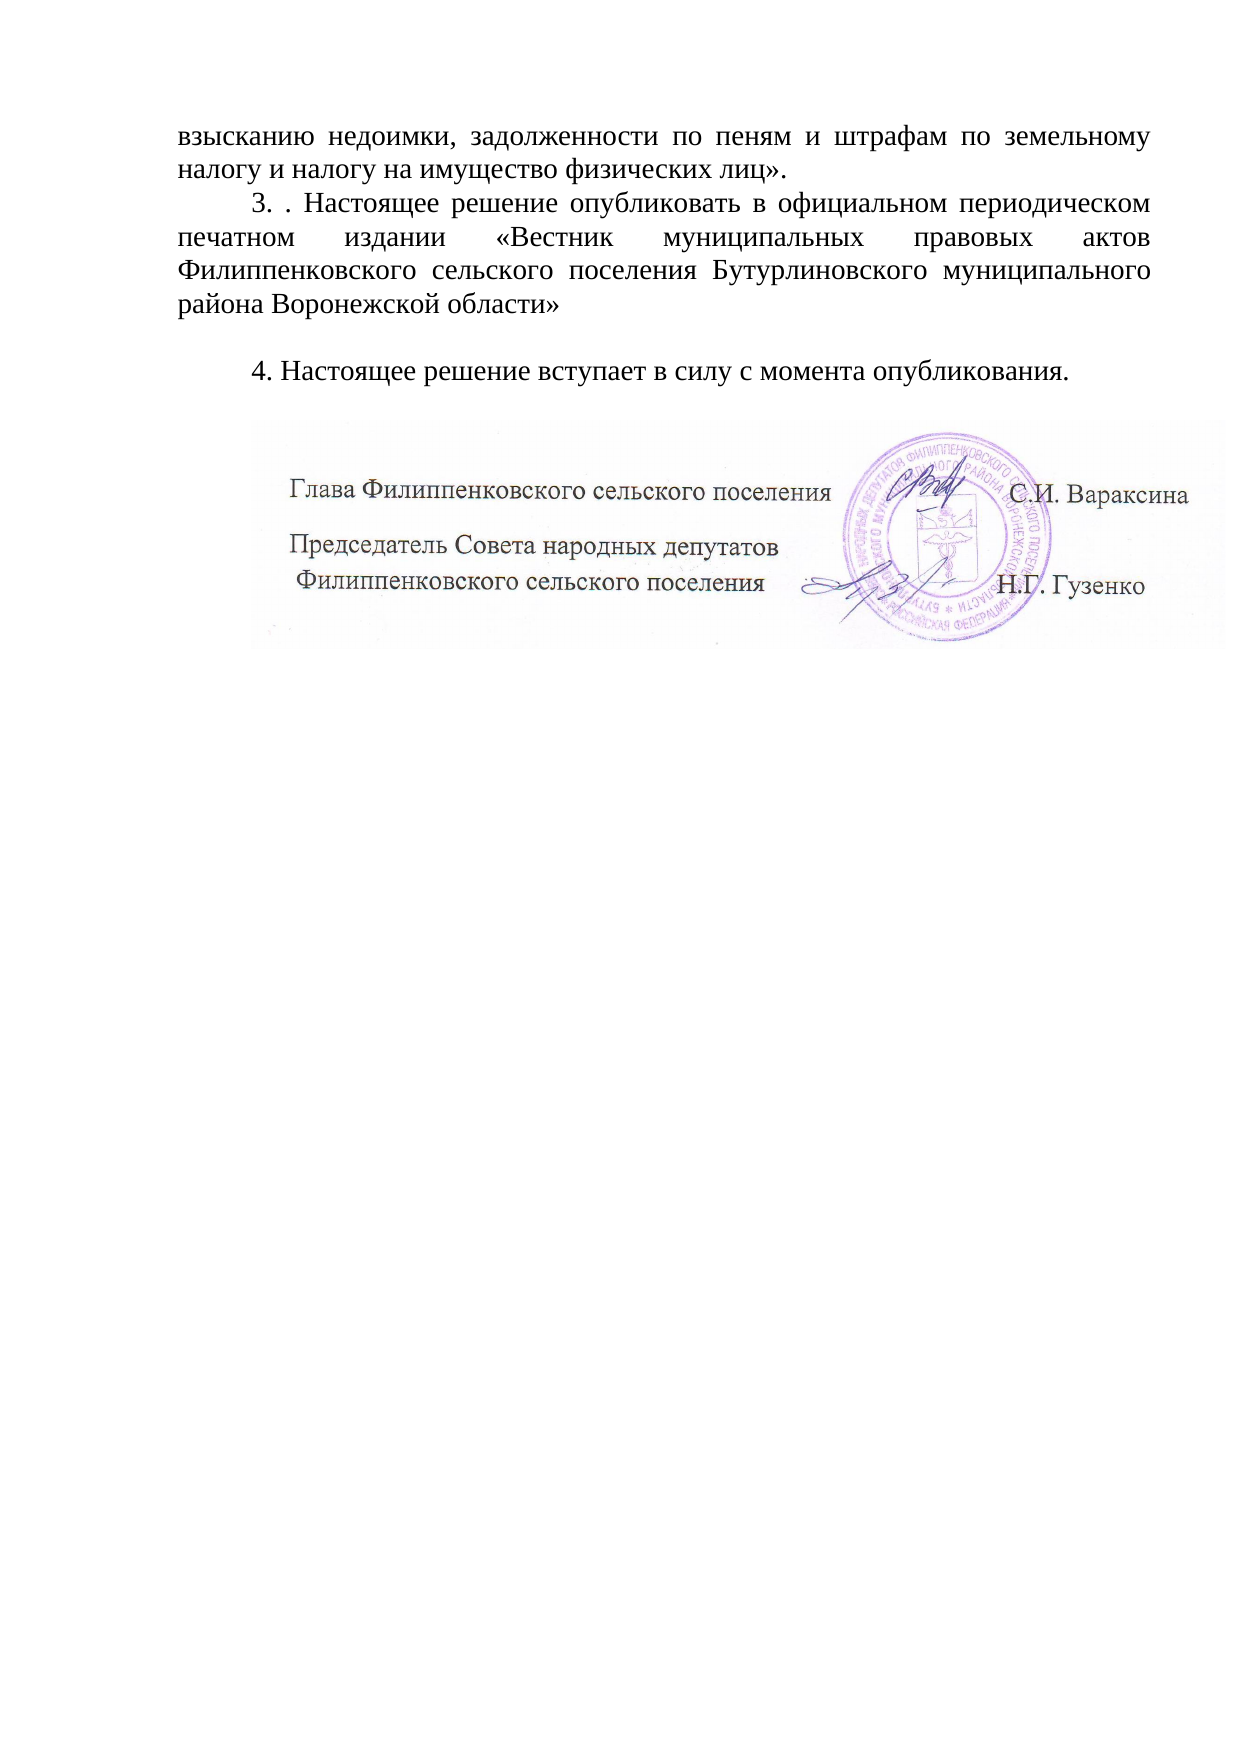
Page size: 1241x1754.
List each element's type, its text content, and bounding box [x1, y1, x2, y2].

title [177, 118, 1152, 185]
text 4. Настоящее решение вступает в силу с момента опубликования. [177, 353, 1152, 386]
text 3. . Настоящее решение опубликовать в официальном периодическом печатном издании «Вестник муниципальных правовых актов Филиппенковского сельского поселения Бутурлиновского муниципального района Воронежской области» [177, 185, 1152, 319]
picture [251, 420, 1226, 649]
